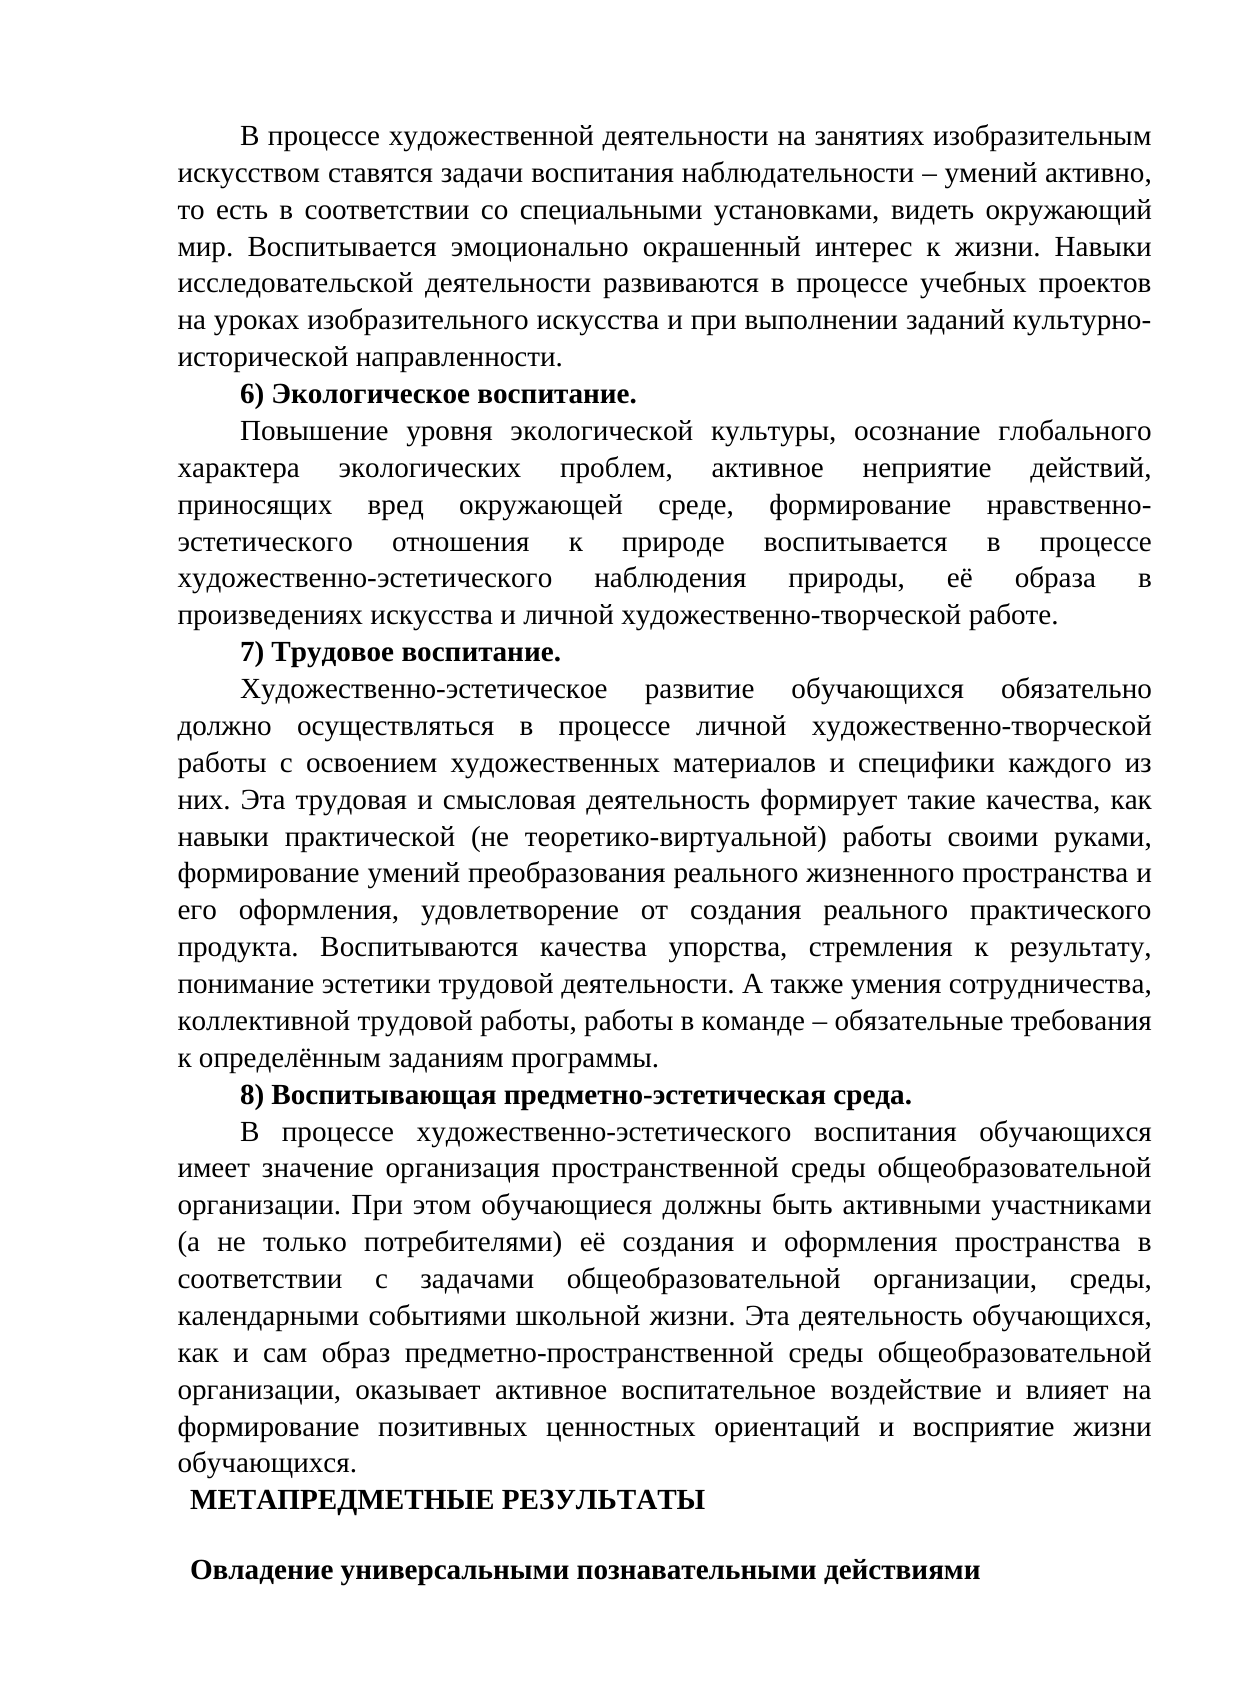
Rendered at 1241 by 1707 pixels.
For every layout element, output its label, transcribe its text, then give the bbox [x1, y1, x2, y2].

text Повышение уровня экологической культуры, осознание глобального характера экологических проблем, активное неприятие действий, приносящих вред окружающей среде, формирование нравственно-эстетического отношения к природе воспитывается в процессе художественно-эстетического наблюдения природы, её образа в произведениях искусства и личной художественно-творческой работе. [177, 413, 1152, 631]
text В процессе художественной деятельности на занятиях изобразительным искусством ставятся задачи воспитания наблюдательности – умений активно, то есть в соответствии со специальными установками, видеть окружающий мир. Воспитывается эмоционально окрашенный интерес к жизни. Навыки исследовательской деятельности развиваются в процессе учебных проектов на уроках изобразительного искусства и при выполнении заданий культурно-исторической направленности. [177, 118, 1152, 373]
text Художественно-эстетическое развитие обучающихся обязательно должно осуществляться в процессе личной художественно-творческой работы с освоением художественных материалов и специфики каждого из них. Эта трудовая и смысловая деятельность формирует такие качества, как навыки практической (не теоретико-виртуальной) работы своими руками, формирование умений преобразования реального жизненного пространства и его оформления, удовлетворение от создания реального практического продукта. Воспитываются качества упорства, стремления к результату, понимание эстетики трудовой деятельности. А также умения сотрудничества, коллективной трудовой работы, работы в команде – обязательные требования к определённым заданиям программы. [177, 671, 1152, 1073]
text МЕТАПРЕДМЕТНЫЕ РЕЗУЛЬТАТЫ [190, 1482, 1152, 1516]
text В процессе художественно-эстетического воспитания обучающихся имеет значение организация пространственной среды общеобразовательной организации. При этом обучающиеся должны быть активными участниками (а не только потребителями) её создания и оформления пространства в соответствии с задачами общеобразовательной организации, среды, календарными событиями школьной жизни. Эта деятельность обучающихся, как и сам образ предметно-пространственной среды общеобразовательной организации, оказывает активное воспитательное воздействие и влияет на формирование позитивных ценностных ориентаций и восприятие жизни обучающихся. [177, 1114, 1152, 1479]
text Овладение универсальными познавательными действиями [190, 1552, 1152, 1585]
text 8) Воспитывающая предметно-эстетическая среда. [177, 1077, 1152, 1110]
text 7) Трудовое воспитание. [177, 634, 1152, 668]
text 6) Экологическое воспитание. [177, 376, 1152, 410]
